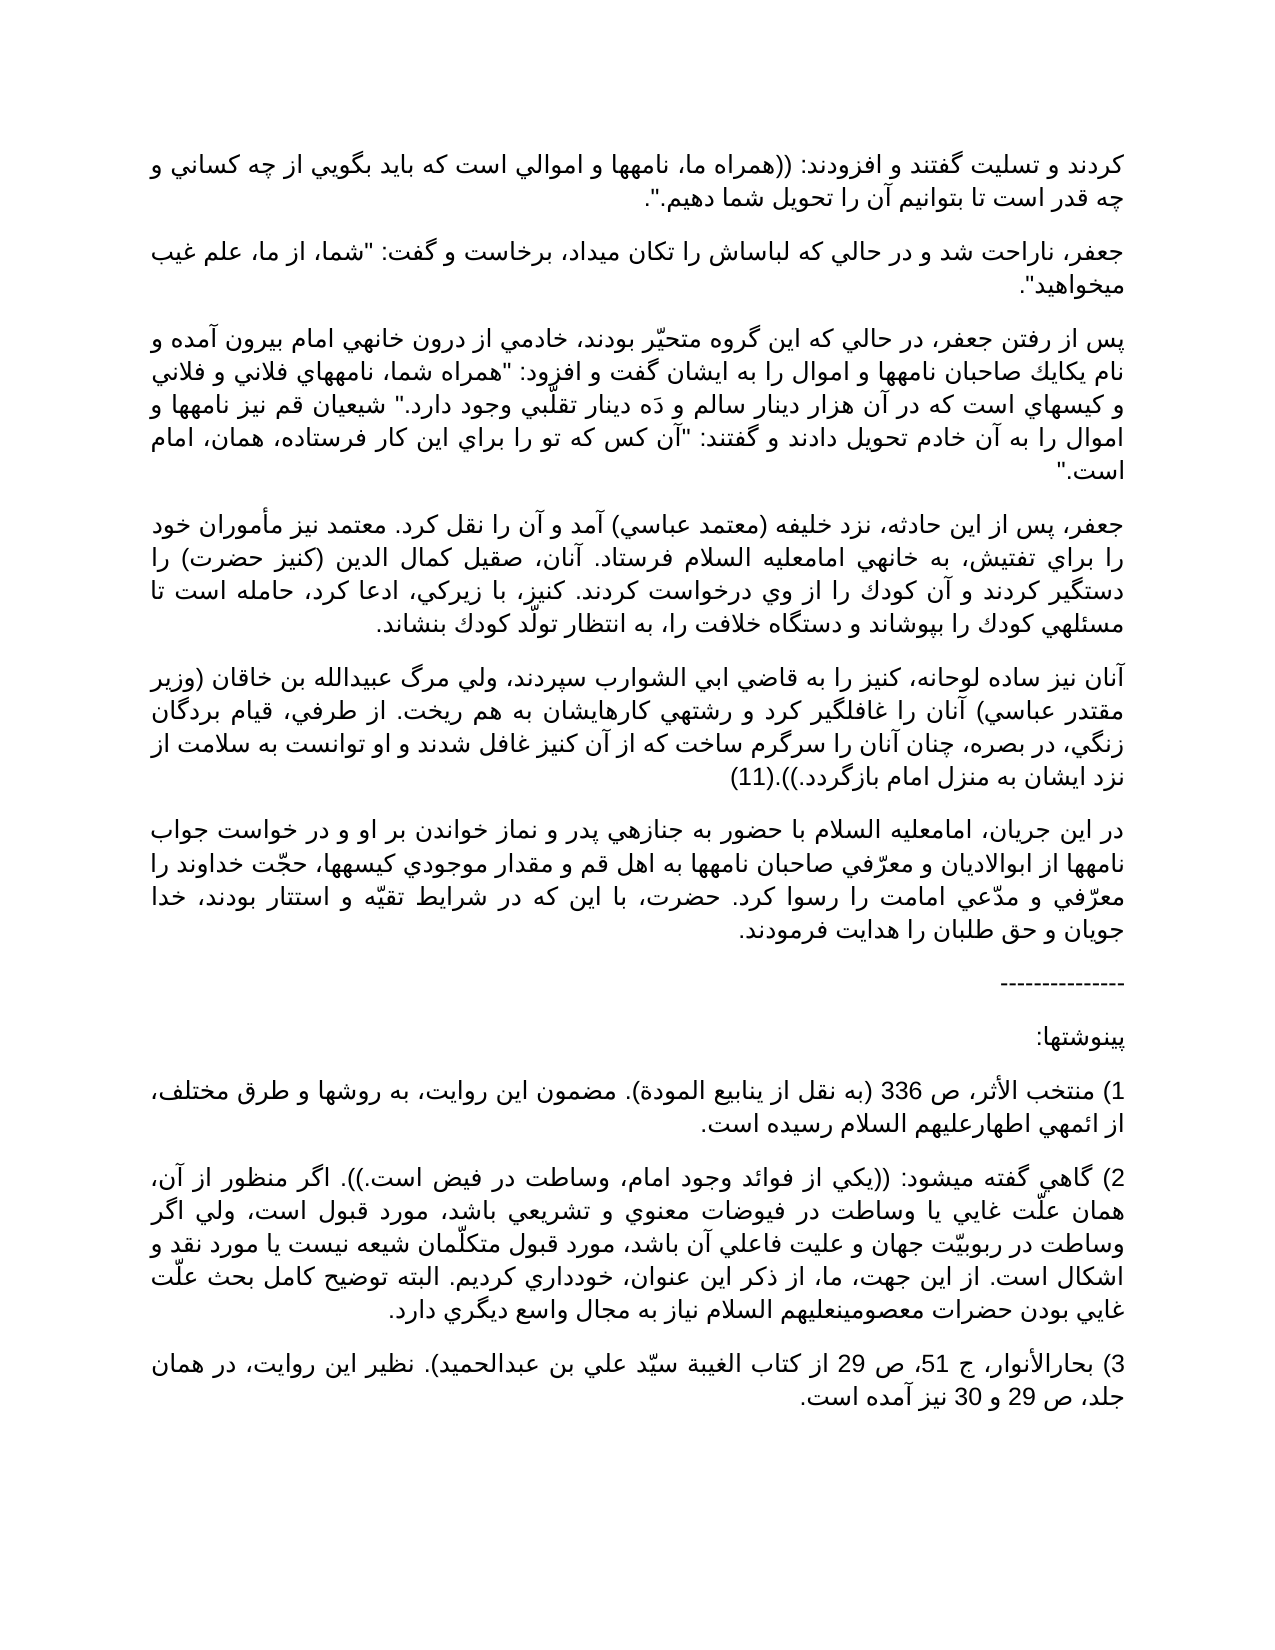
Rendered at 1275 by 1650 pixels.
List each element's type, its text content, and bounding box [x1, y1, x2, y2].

text در اين جريان، امام‏عليه السلام با حضور به جنازه‏ي پدر و نماز خواندن بر او و در خواست جواب نامه‏ها از ابوالاديان و معرّفي صاحبان نامه‏ها به اهل قم و مقدار موجودي كيسه‏ها، حجّت خداوند را معرّفي و مدّعي امامت را رسوا كرد. حضرت، با اين كه در شرايط تقيّه و استتار بودند، خدا جويان و حق طلبان را هدايت فرمودند. [150, 816, 1125, 943]
text جعفر، ناراحت شد و در حالي كه لباس‏اش را تكان مي‏داد، برخاست و گفت: "شما، از ما، علم غيب مي‏خواهيد". [150, 237, 1125, 299]
text پي‏نوشت‏ها: [150, 1022, 1125, 1051]
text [150, 150, 1125, 212]
text 2) گاهي گفته مي‏شود: ((يكي از فوائد وجود امام، وساطت در فيض است.)). اگر منظور از آن، همان علّت غايي يا وساطت در فيوضات معنوي و تشريعي باشد، مورد قبول است، ولي اگر وساطت در ربوبيّت جهان و عليت فاعلي آن باشد، مورد قبول متكلّمان شيعه نيست يا مورد نقد و اشكال است. از اين جهت، ما، از ذكر اين عنوان، خودداري كرديم. البته توضيح كامل بحث علّت غايي بودن حضرات معصومين‏عليهم السلام نياز به مجال واسع ديگري دارد. [150, 1163, 1125, 1324]
text 3) بحارالأنوار، ج 51، ص 29 از كتاب الغيبة سيّد علي بن عبدالحميد). نظير اين روايت، در همان جلد، ص 29 و 30 نيز آمده است. [150, 1349, 1125, 1411]
text آنان نيز ساده لوحانه، كنيز را به قاضي ابي الشوارب سپردند، ولي مرگ عبيدالله بن خاقان (وزير مقتدر عباسي) آنان را غافلگير كرد و رشته‏ي كارهايشان به هم ريخت. از طرفي، قيام بردگان زنگي، در بصره، چنان آنان را سرگرم ساخت كه از آن كنيز غافل شدند و او توانست به سلامت از نزد ايشان به منزل امام بازگردد.)).(11) [150, 663, 1125, 790]
text پس از رفتن جعفر، در حالي كه اين گروه متحيّر بودند، خادمي از درون خانه‏ي امام بيرون آمده و نام يكايك صاحبان نامه‏ها و اموال را به ايشان گفت و افزود: "همراه شما، نامه‏هاي فلاني و فلاني و كيسه‏اي است كه در آن هزار دينار سالم و دَه دينار تقلّبي وجود دارد." شيعيان قم نيز نامه‏ها و اموال را به آن خادم تحويل دادند و گفتند: "آن كس كه تو را براي اين كار فرستاده، همان، امام است." [150, 324, 1125, 484]
text جعفر، پس از اين حادثه، نزد خليفه (معتمد عباسي) آمد و آن را نقل كرد. معتمد نيز مأموران خود را براي تفتيش، به خانه‏ي امام‏عليه السلام فرستاد. آنان، صقيل كمال الدين (كنيز حضرت) را دستگير كردند و آن كودك را از وي درخواست كردند. كنيز، با زيركي، ادعا كرد، حامله است تا مسئله‏ي كودك را بپوشاند و دستگاه خلافت را، به انتظار تولّد كودك بنشاند. [150, 510, 1125, 637]
text --------------- [150, 968, 1125, 997]
text 1) منتخب الأثر، ص 336 (به نقل از ينابيع المودة). مضمون اين روايت، به روش‏ها و طرق مختلف، از ائمه‏ي اطهارعليهم السلام رسيده است. [150, 1076, 1125, 1138]
